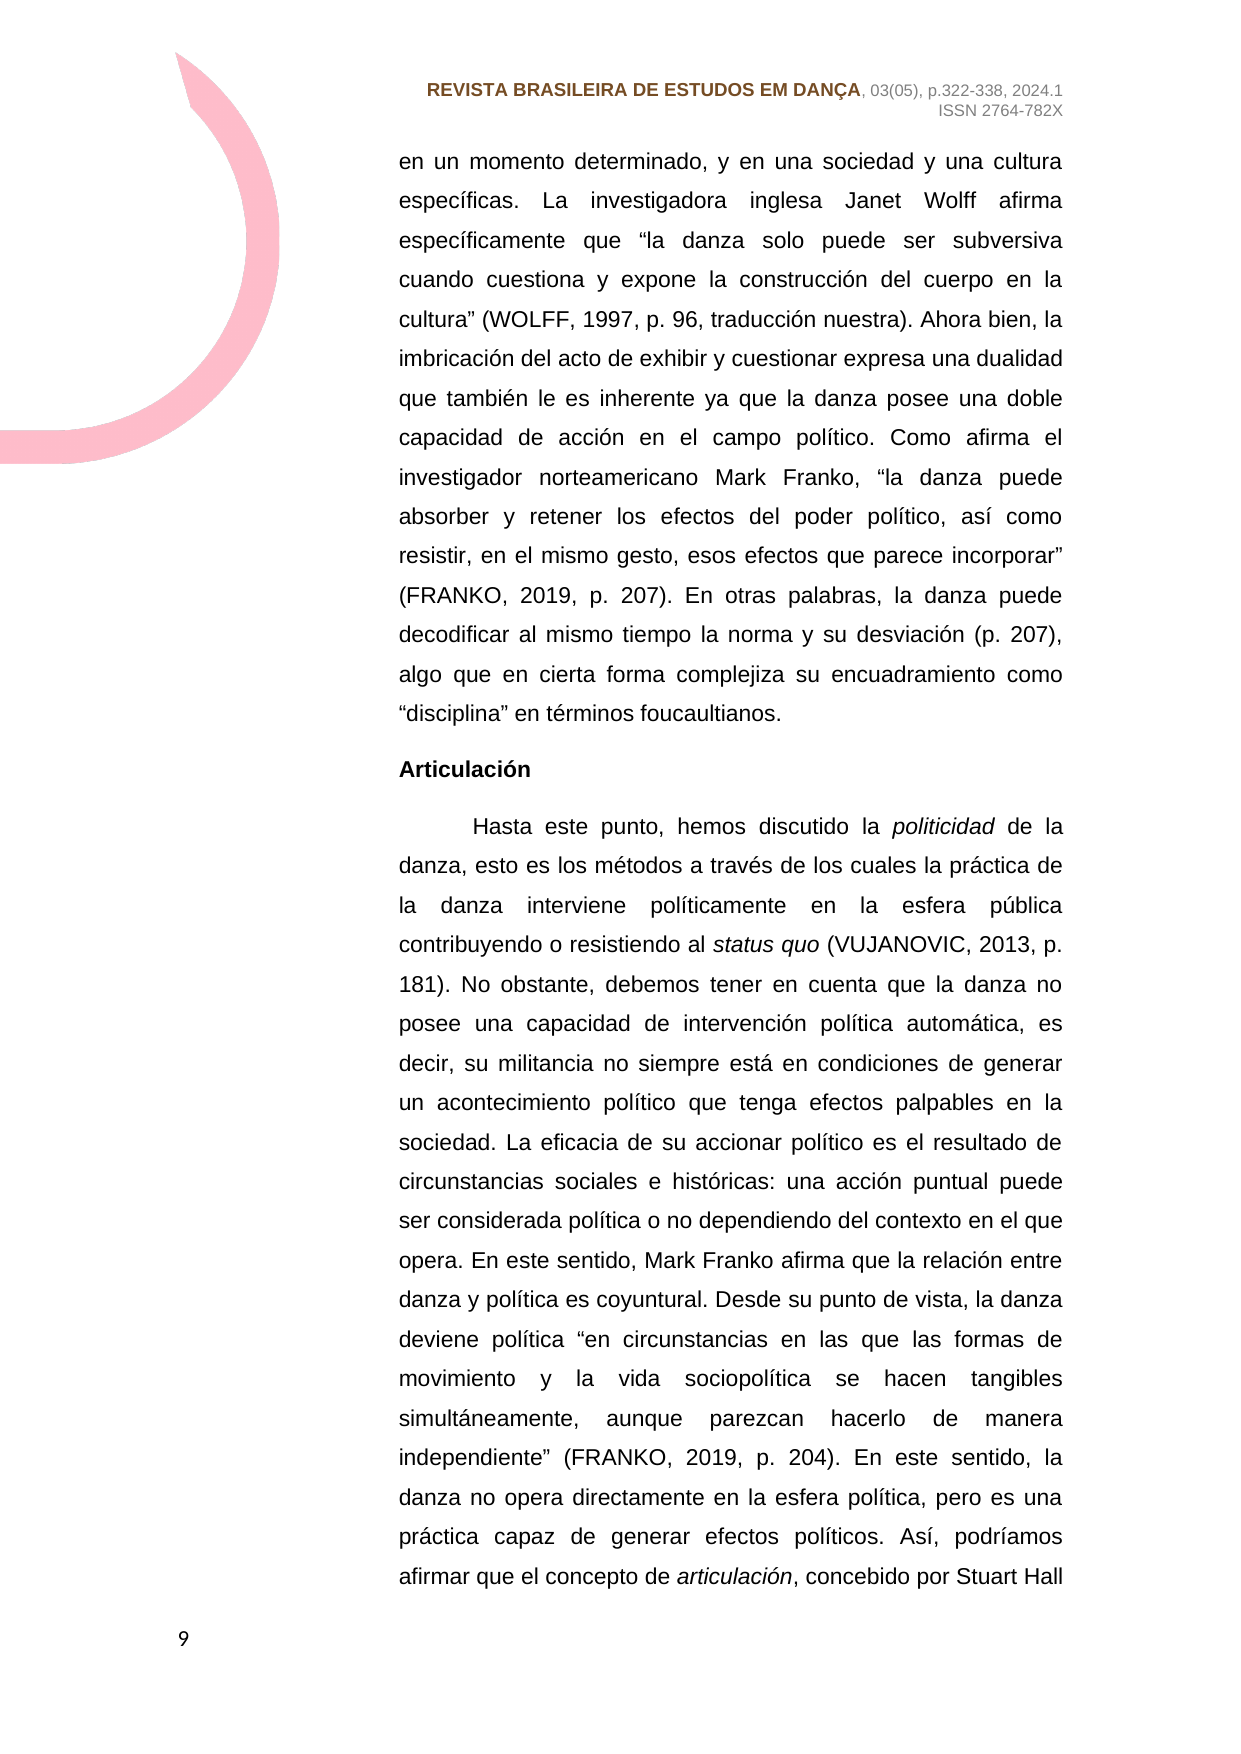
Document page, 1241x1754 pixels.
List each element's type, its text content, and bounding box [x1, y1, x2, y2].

text Articulación [323, 756, 1063, 783]
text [398, 148, 1063, 727]
picture [0, 52, 280, 464]
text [398, 813, 1063, 1589]
